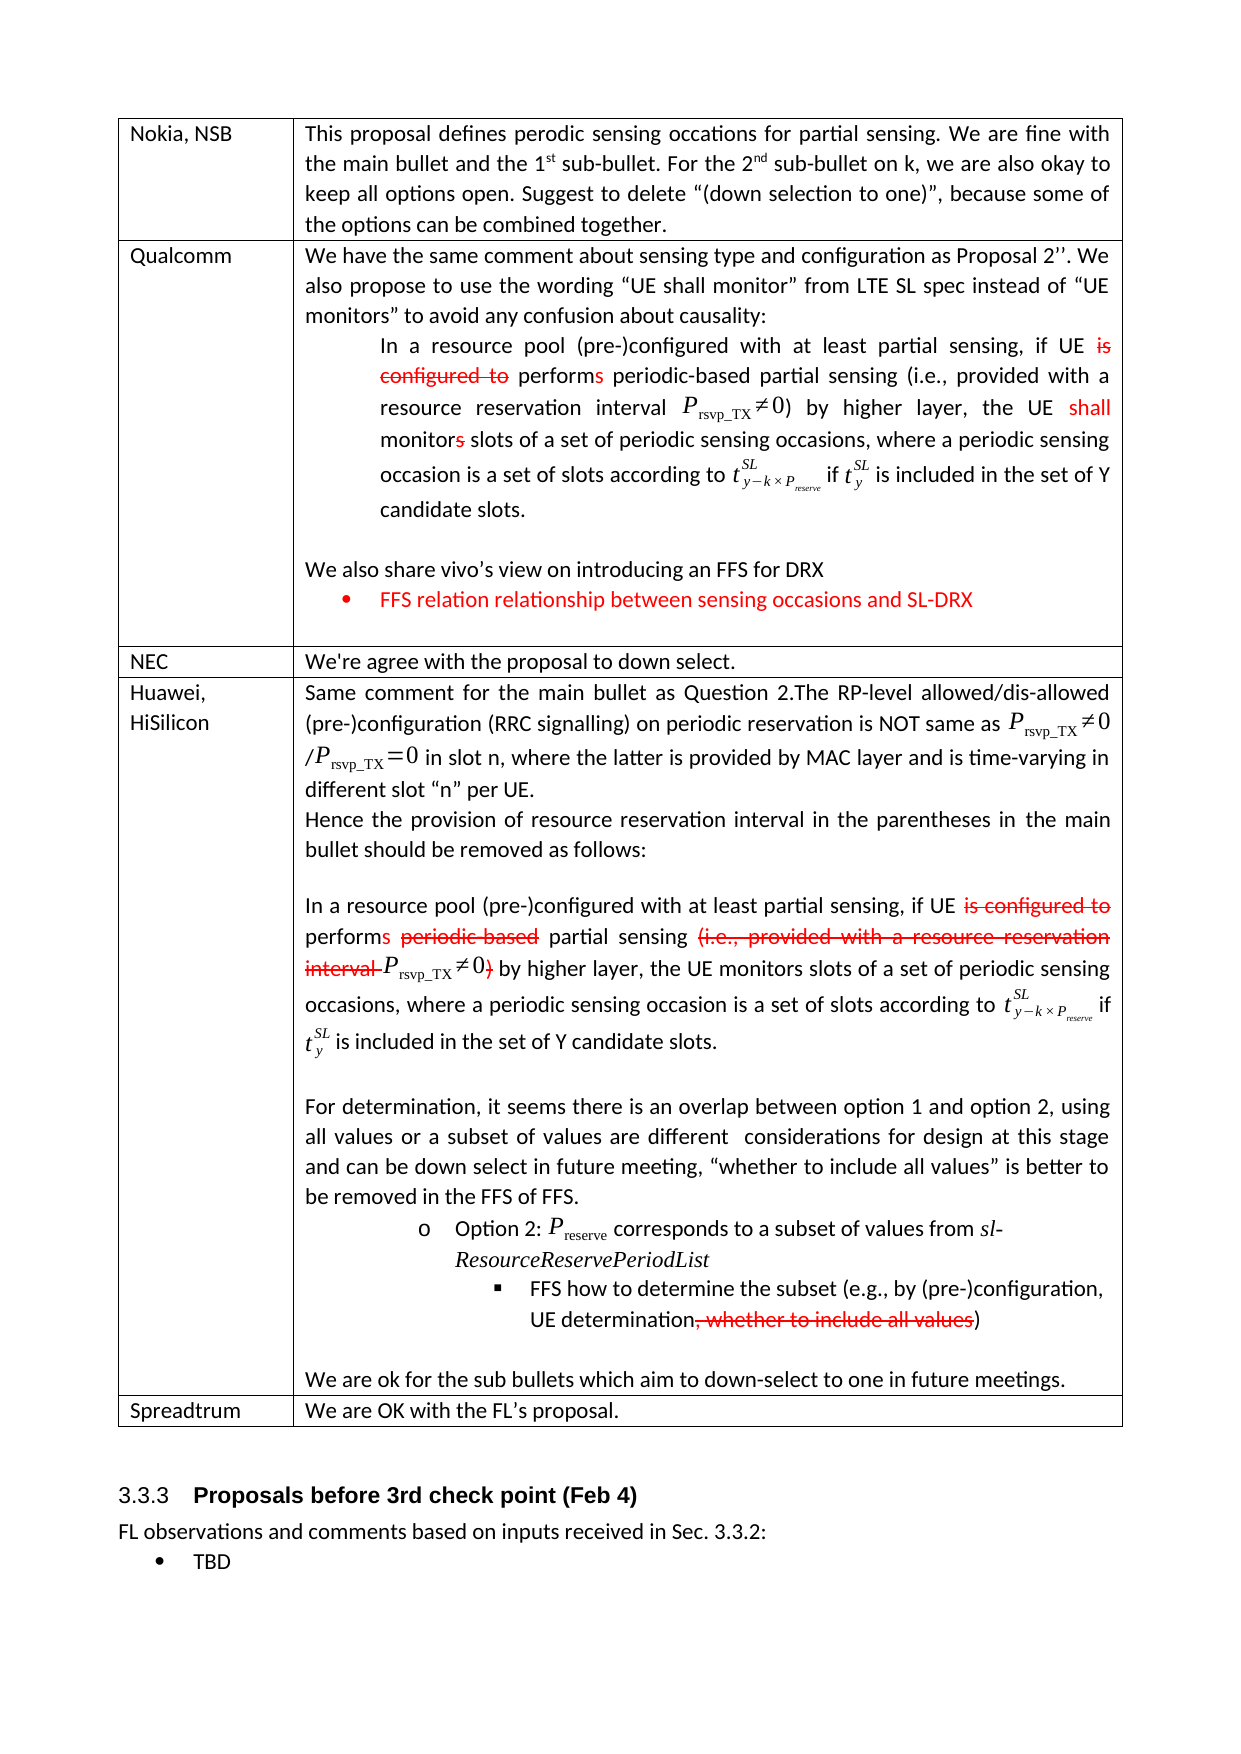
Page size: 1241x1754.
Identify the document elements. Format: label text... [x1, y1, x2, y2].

table_cell Nokia, NSB [119, 119, 293, 240]
table_cell We are OK with the FL’s proposal. [294, 1396, 1122, 1426]
table_cell NEC [119, 647, 293, 677]
table_cell Same comment for the main bullet as Question 2.The RP-level allowed/dis-allowed (pre-)configuration (RRC signalling) on periodic reservation is NOT same as / in slot n, where the latter is provided by MAC layer and is time-varying in different slot “n” per UE. Hence the provision of resource reservation interval in the parentheses in the main bullet should be removed as follows: In a resource pool (pre-)configured with at least partial sensing, if UE is configured to performs periodic-based partial sensing (i.e., provided with a resource reservation interval ) by higher layer, the UE monitors slots of a set of periodic sensing occasions, where a periodic sensing occasion is a set of slots according to if is included in the set of Y candidate slots. For determination, it seems there is an overlap between option 1 and option 2, using all values or a subset of values are different considerations for design at this stage and can be down select in future meeting, “whether to include all values” is better to be removed in the FFS of FFS. Option 2: corresponds to a subset of values from sl-ResourceReservePeriodList FFS how to determine the subset (e.g., by (pre-)configuration, UE determination, whether to include all values) We are ok for the sub bullets which aim to down-select to one in future meetings. [294, 678, 1122, 1395]
subtitle Proposals before 3rd check point (Feb 4) [118, 1482, 1122, 1508]
table_cell We have the same comment about sensing type and configuration as Proposal 2’’. We also propose to use the wording “UE shall monitor” from LTE SL spec instead of “UE monitors” to avoid any confusion about causality: In a resource pool (pre-)configured with at least partial sensing, if UE is configured to performs periodic-based partial sensing (i.e., provided with a resource reservation interval ) by higher layer, the UE shall monitors slots of a set of periodic sensing occasions, where a periodic sensing occasion is a set of slots according to if is included in the set of Y candidate slots. We also share vivo’s view on introducing an FFS for DRX FFS relation relationship between sensing occasions and SL-DRX [294, 241, 1122, 646]
table_cell Qualcomm [119, 241, 293, 646]
table_cell Huawei, HiSilicon [119, 678, 293, 1395]
table_cell We're agree with the proposal to down select. [294, 647, 1122, 677]
table_cell Spreadtrum [119, 1396, 293, 1426]
list TBD [156, 1547, 1122, 1575]
table_cell This proposal defines perodic sensing occations for partial sensing. We are fine with the main bullet and the 1st sub-bullet. For the 2nd sub-bullet on k, we are also okay to keep all options open. Suggest to delete “(down selection to one)”, because some of the options can be combined together. [294, 119, 1122, 240]
text FL observations and comments based on inputs received in Sec. 3.3.2: [118, 1517, 1122, 1545]
